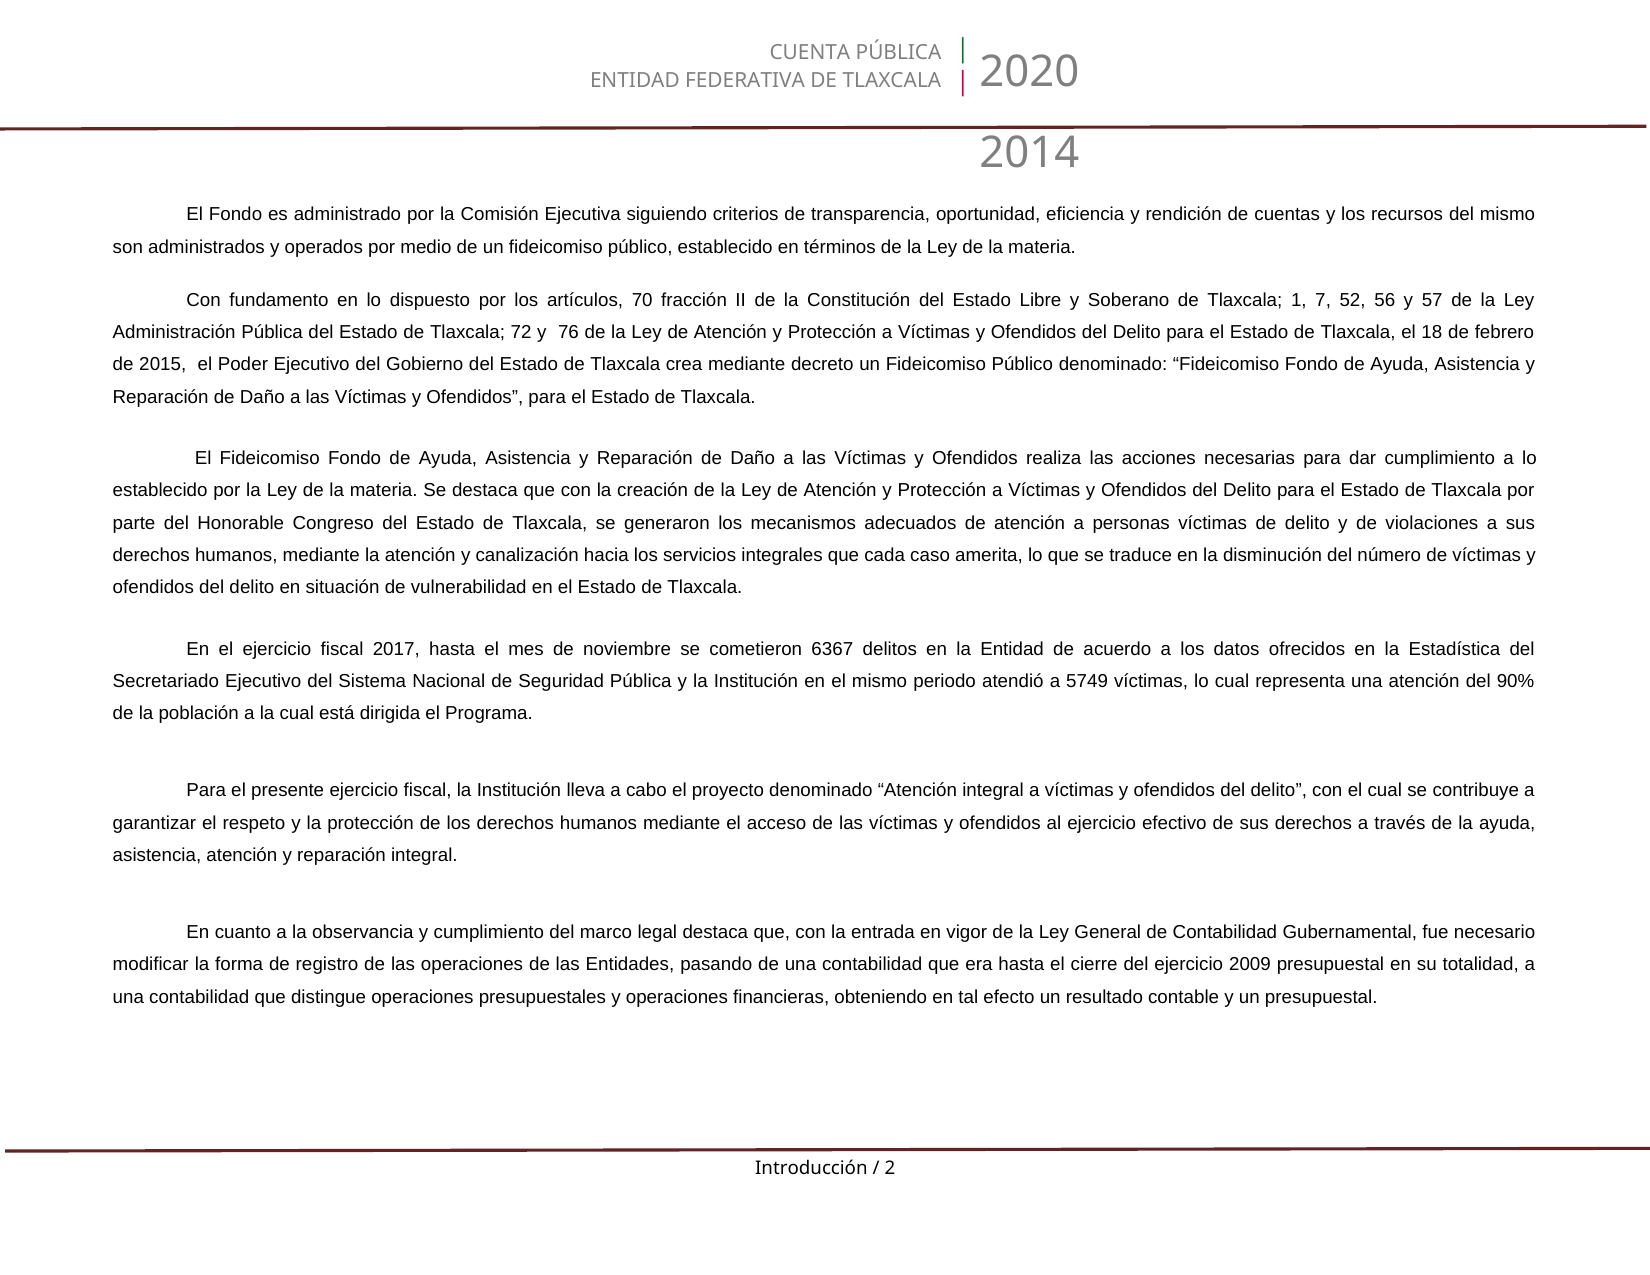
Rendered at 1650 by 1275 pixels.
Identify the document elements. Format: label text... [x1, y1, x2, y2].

text En el ejercicio fiscal 2017, hasta el mes de noviembre se cometieron 6367 delitos en la Entidad de acuerdo a los datos ofrecidos en la Estadística del Secretariado Ejecutivo del Sistema Nacional de Seguridad Pública y la Institución en el mismo periodo atendió a 5749 víctimas, lo cual representa una atención del 90% de la población a la cual está dirigida el Programa. [112, 637, 1537, 724]
text Para el presente ejercicio fiscal, la Institución lleva a cabo el proyecto denominado “Atención integral a víctimas y ofendidos del delito”, con el cual se contribuye a garantizar el respeto y la protección de los derechos humanos mediante el acceso de las víctimas y ofendidos al ejercicio efectivo de sus derechos a través de la ayuda, asistencia, atención y reparación integral. [112, 779, 1537, 865]
picture [956, 28, 974, 100]
text En cuanto a la observancia y cumplimiento del marco legal destaca que, con la entrada en vigor de la Ley General de Contabilidad Gubernamental, fue necesario modificar la forma de registro de las operaciones de las Entidades, pasando de una contabilidad que era hasta el cierre del ejercicio 2009 presupuestal en su totalidad, a una contabilidad que distingue operaciones presupuestales y operaciones financieras, obteniendo en tal efecto un resultado contable y un presupuestal. [112, 921, 1537, 1007]
text El Fideicomiso Fondo de Ayuda, Asistencia y Reparación de Daño a las Víctimas y Ofendidos realiza las acciones necesarias para dar cumplimiento a lo establecido por la Ley de la materia. Se destaca que con la creación de la Ley de Atención y Protección a Víctimas y Ofendidos del Delito para el Estado de Tlaxcala por parte del Honorable Congreso del Estado de Tlaxcala, se generaron los mecanismos adecuados de atención a personas víctimas de delito y de violaciones a sus derechos humanos, mediante la atención y canalización hacia los servicios integrales que cada caso amerita, lo que se traduce en la disminución del número de víctimas y ofendidos del delito en situación de vulnerabilidad en el Estado de Tlaxcala. [112, 447, 1537, 598]
text Con fundamento en lo dispuesto por los artículos, 70 fracción II de la Constitución del Estado Libre y Soberano de Tlaxcala; 1, 7, 52, 56 y 57 de la Ley Administración Pública del Estado de Tlaxcala; 72 y 76 de la Ley de Atención y Protección a Víctimas y Ofendidos del Delito para el Estado de Tlaxcala, el 18 de febrero de 2015, el Poder Ejecutivo del Gobierno del Estado de Tlaxcala crea mediante decreto un Fideicomiso Público denominado: “Fideicomiso Fondo de Ayuda, Asistencia y Reparación de Daño a las Víctimas y Ofendidos”, para el Estado de Tlaxcala. [112, 288, 1537, 407]
text El Fondo es administrado por la Comisión Ejecutiva siguiendo criterios de transparencia, oportunidad, eficiencia y rendición de cuentas y los recursos del mismo son administrados y operados por medio de un fideicomiso público, establecido en términos de la Ley de la materia. [112, 203, 1537, 257]
